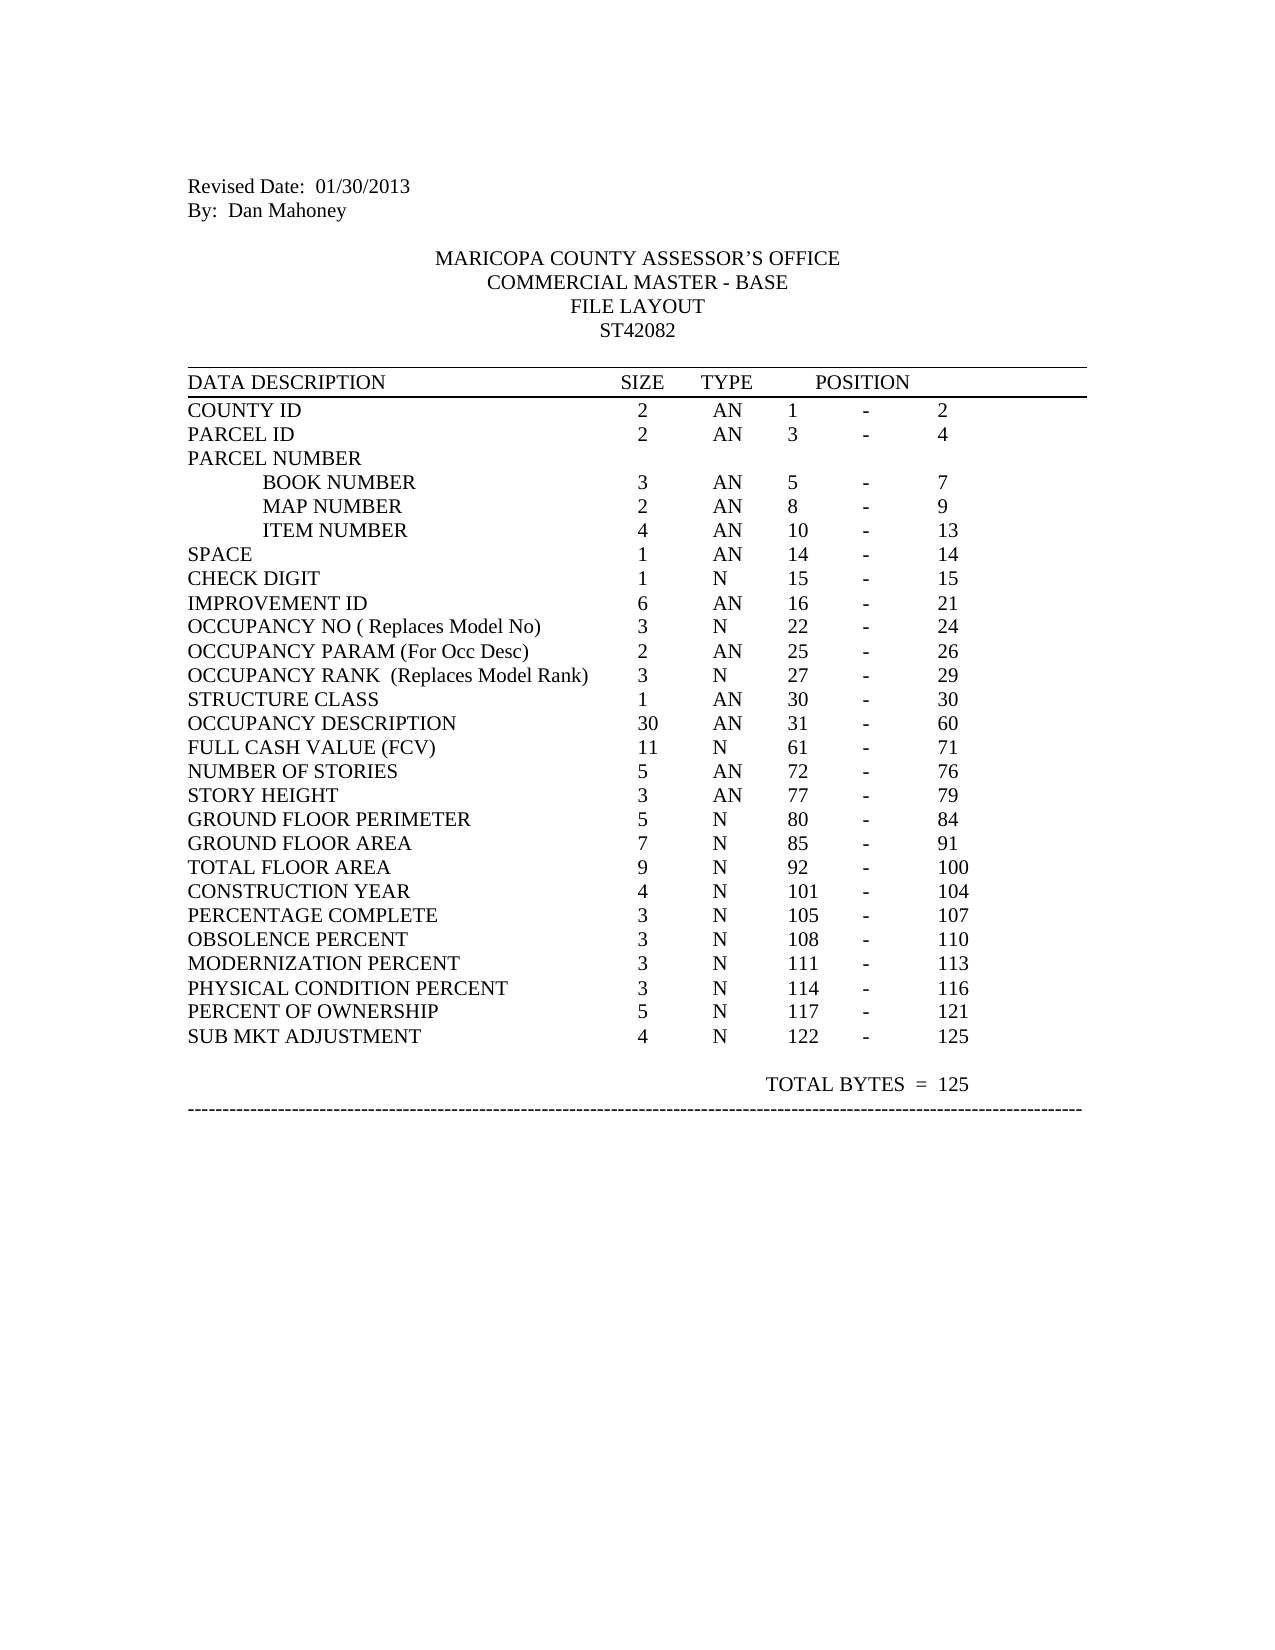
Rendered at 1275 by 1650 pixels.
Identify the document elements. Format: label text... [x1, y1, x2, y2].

text PERCENT OF OWNERSHIP 5 N 117 - 121 [187, 999, 1087, 1023]
text PARCEL NUMBER [187, 446, 1087, 470]
text GROUND FLOOR AREA 7 N 85 - 91 [187, 831, 1087, 855]
text STORY HEIGHT 3 AN 77 - 79 [187, 783, 1087, 807]
text TOTAL FLOOR AREA 9 N 92 - 100 [187, 855, 1087, 879]
text Revised Date: 01/30/2013 [187, 174, 1087, 198]
text SPACE 1 AN 14 - 14 [187, 542, 1087, 566]
text SUB MKT ADJUSTMENT 4 N 122 - 125 [187, 1023, 1087, 1048]
text OCCUPANCY RANK (Replaces Model Rank) 3 N 27 - 29 [187, 663, 1087, 687]
text CONSTRUCTION YEAR 4 N 101 - 104 [187, 879, 1087, 903]
text GROUND FLOOR PERIMETER 5 N 80 - 84 [187, 807, 1087, 831]
text DATA DESCRIPTION SIZE TYPE POSITION [187, 368, 1087, 398]
text PARCEL ID 2 AN 3 - 4 [187, 422, 1087, 446]
text FILE LAYOUT [187, 294, 1087, 318]
text ST42082 [187, 318, 1087, 342]
text PHYSICAL CONDITION PERCENT 3 N 114 - 116 [187, 975, 1087, 999]
text MODERNIZATION PERCENT 3 N 111 - 113 [187, 951, 1087, 975]
text OCCUPANCY DESCRIPTION 30 AN 31 - 60 [187, 711, 1087, 735]
text PERCENTAGE COMPLETE 3 N 105 - 107 [187, 903, 1087, 927]
text --------------------------------------------------------------------------------------------------------------------------------- [187, 1096, 1087, 1144]
text By: Dan Mahoney [187, 198, 1087, 222]
text OCCUPANCY PARAM (For Occ Desc) 2 AN 25 - 26 [187, 638, 1087, 663]
text MAP NUMBER 2 AN 8 - 9 [187, 494, 1087, 518]
text 2 AN 1 - 2 [187, 398, 1087, 422]
text NUMBER OF STORIES 5 AN 72 - 76 [187, 759, 1087, 783]
text COMMERCIAL MASTER - BASE [187, 270, 1087, 294]
text ITEM NUMBER 4 AN 10 - 13 [187, 518, 1087, 542]
text CHECK DIGIT 1 N 15 - 15 [187, 566, 1087, 590]
text OCCUPANCY NO ( Replaces Model No) 3 N 22 - 24 [187, 614, 1087, 638]
text TOTAL BYTES = 125 [187, 1072, 1087, 1096]
text OBSOLENCE PERCENT 3 N 108 - 110 [187, 927, 1087, 951]
text STRUCTURE CLASS 1 AN 30 - 30 [187, 687, 1087, 711]
text FULL CASH VALUE (FCV) 11 N 61 - 71 [187, 735, 1087, 759]
text BOOK NUMBER 3 AN 5 - 7 [187, 470, 1087, 494]
text IMPROVEMENT ID 6 AN 16 - 21 [187, 590, 1087, 614]
text MARICOPA ’S OFFICE [187, 246, 1087, 270]
